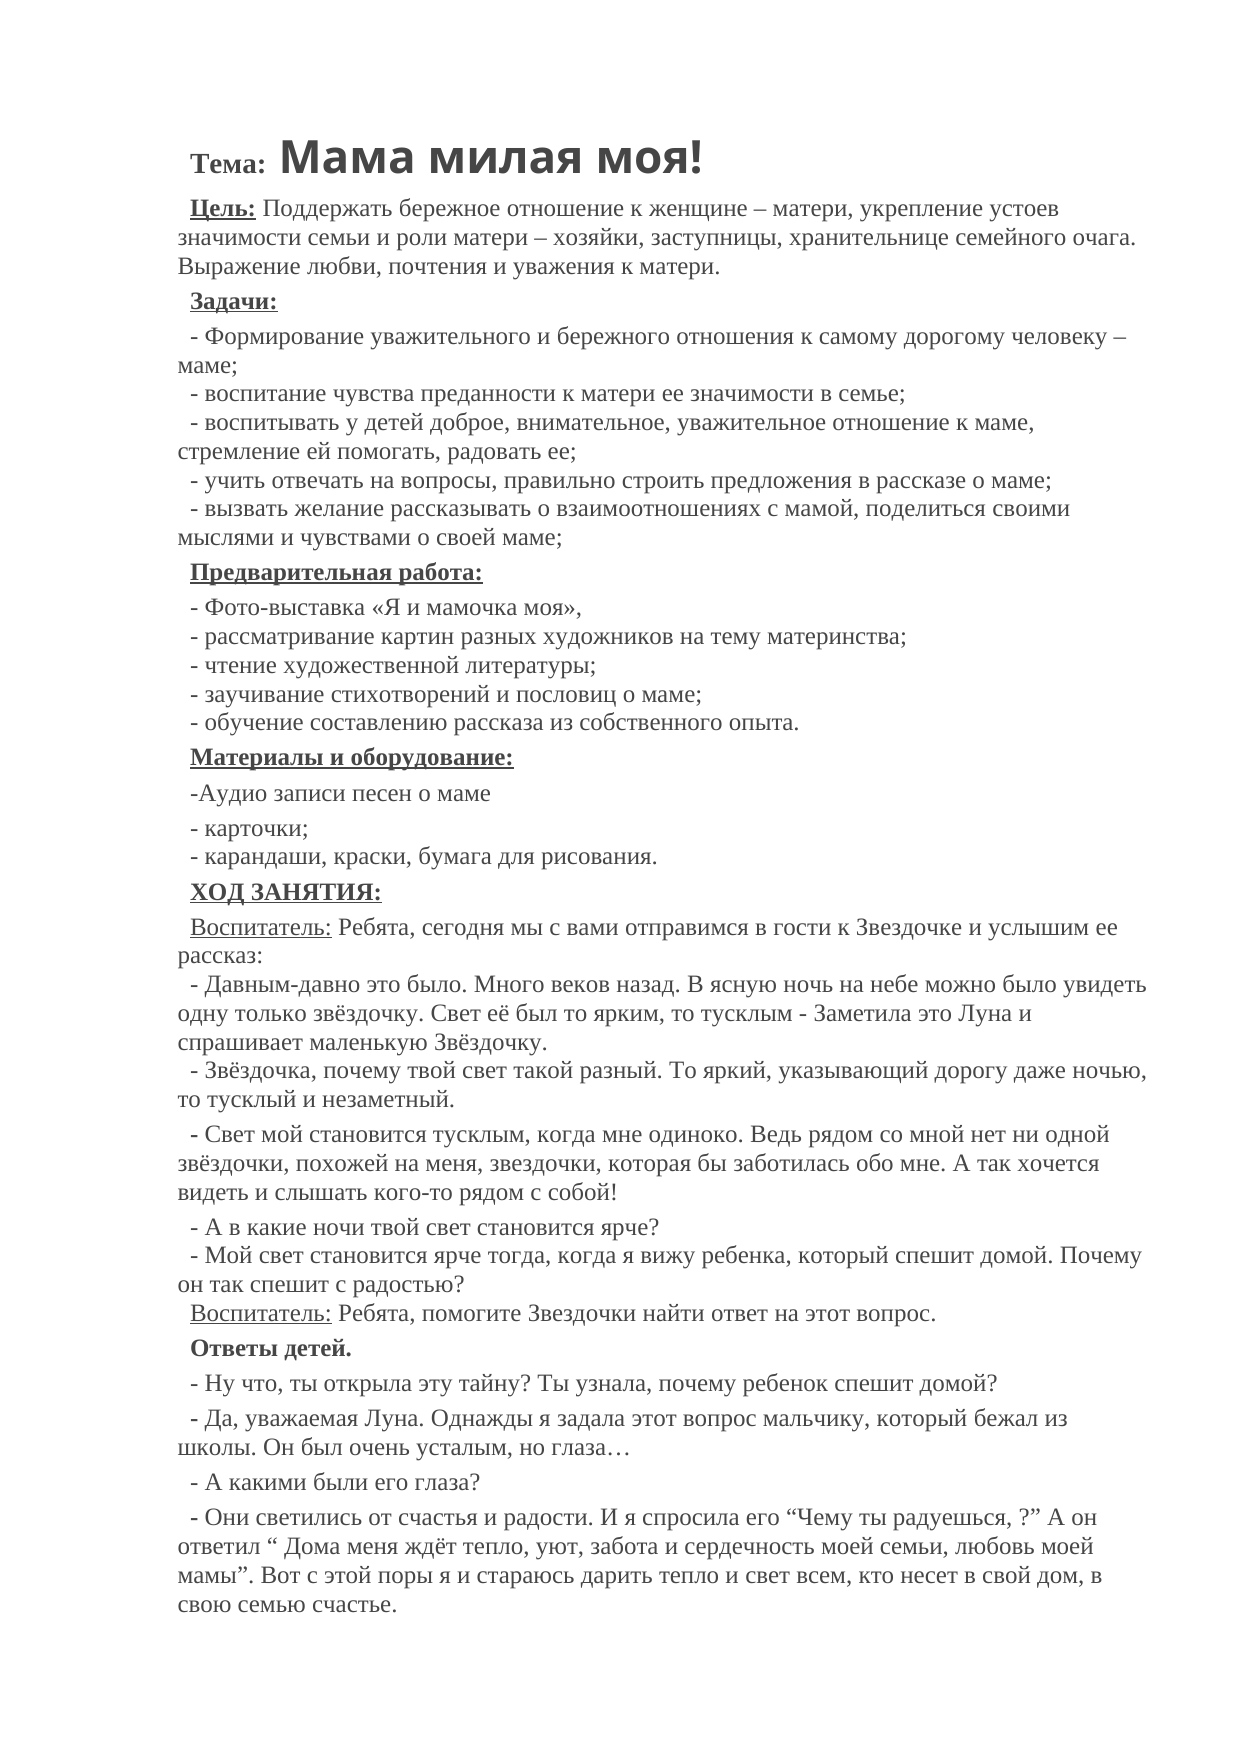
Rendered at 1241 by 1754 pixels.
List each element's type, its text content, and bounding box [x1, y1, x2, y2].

text - вызвать желание рассказывать о взаимоотношениях с мамой, поделиться своими мыслями и чувствами о своей маме; [177, 493, 1152, 551]
text - учить отвечать на вопросы, правильно строить предложения в рассказе о маме; [177, 465, 1152, 493]
text - Мой свет становится ярче тогда, когда я вижу ребенка, который спешит домой. Почему он так спешит с радостью? [177, 1241, 1152, 1298]
text -Аудио записи песен о маме [177, 778, 1152, 806]
text Воспитатель: Ребята, сегодня мы с вами отправимся в гости к Звездочке и услышим ее рассказ: [177, 912, 1152, 969]
text - рассматривание картин разных художников на тему материнства; [177, 621, 1152, 650]
text - Да, уважаемая Луна. Однажды я задала этот вопрос мальчику, который бежал из школы. Он был очень усталым, но глаза… [177, 1403, 1152, 1461]
text - А в какие ночи твой свет становится ярче? [177, 1212, 1152, 1241]
text - Ну что, ты открыла эту тайну? Ты узнала, почему ребенок спешит домой? [177, 1368, 1152, 1397]
text - обучение составлению рассказа из собственного опыта. [177, 707, 1152, 736]
text - Фото-выставка «Я и мамочка моя», [177, 592, 1152, 621]
text Предварительная работа: [177, 557, 1152, 586]
text - воспитание чувства преданности к матери ее значимости в семье; [177, 378, 1152, 407]
text Цель: Поддержать бережное отношение к женщине – матери, укрепление устоев значимости семьи и роли матери – хозяйки, заступницы, хранительнице семейного очага. Выражение любви, почтения и уважения к матери. [177, 193, 1152, 279]
text - Свет мой становится тусклым, когда мне одиноко. Ведь рядом со мной нет ни одной звёздочки, похожей на меня, звездочки, которая бы заботилась обо мне. А так хочется видеть и слышать кого-то рядом с собой! [177, 1119, 1152, 1206]
text Ответы детей. [177, 1333, 1152, 1362]
text - Давным-давно это было. Много веков назад. В ясную ночь на небе можно было увидеть одну только звёздочку. Свет её был то ярким, то тусклым - Заметила это Луна и спрашивает маленькую Звёздочку. [177, 969, 1152, 1055]
text ХОД ЗАНЯТИЯ: [177, 877, 1152, 905]
text - А какими были его глаза? [177, 1467, 1152, 1496]
text Задачи: [177, 286, 1152, 314]
text Воспитатель: Ребята, помогите Звездочки найти ответ на этот вопрос. [177, 1298, 1152, 1327]
text - карандаши, краски, бумага для рисования. [177, 841, 1152, 870]
text - Формирование уважительного и бережного отношения к самому дорогому человеку – маме; [177, 321, 1152, 378]
text Материалы и оборудование: [177, 742, 1152, 771]
text Тема: Мама милая моя! [177, 124, 1152, 187]
text - заучивание стихотворений и пословиц о маме; [177, 679, 1152, 707]
text - Они светились от счастья и радости. И я спросила его “Чему ты радуешься, ?” А он ответил “ Дома меня ждёт тепло, уют, забота и сердечность моей семьи, любовь моей мамы”. Вот с этой поры я и стараюсь дарить тепло и свет всем, кто несет в свой дом, в свою семью счастье. [177, 1502, 1152, 1617]
text - Звёздочка, почему твой свет такой разный. То яркий, указывающий дорогу даже ночью, то тусклый и незаметный. [177, 1055, 1152, 1113]
text - воспитывать у детей доброе, внимательное, уважительное отношение к маме, стремление ей помогать, радовать ее; [177, 407, 1152, 465]
text - карточки; [177, 813, 1152, 841]
text - чтение художественной литературы; [177, 650, 1152, 679]
